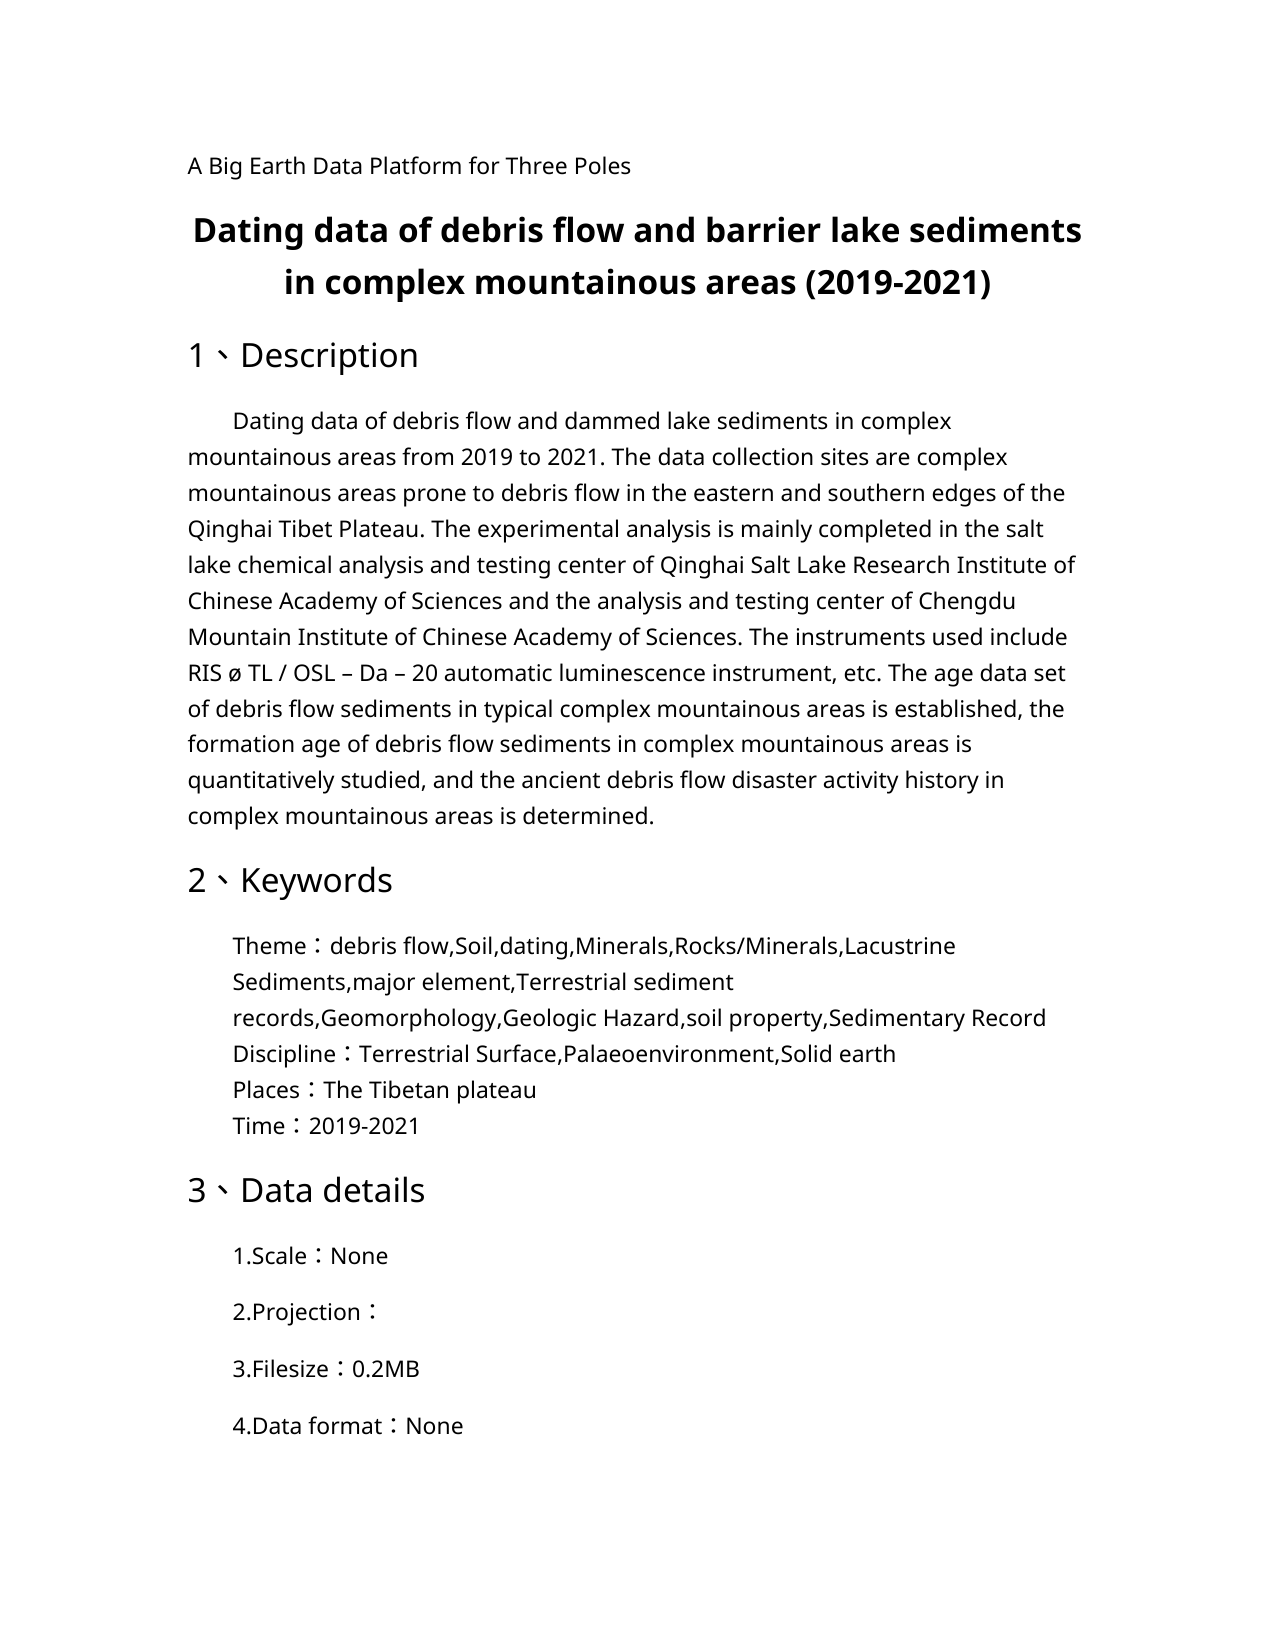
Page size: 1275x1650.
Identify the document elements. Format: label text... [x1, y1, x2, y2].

text 2.Projection： [232, 1296, 1087, 1328]
text 4.Data format：None [232, 1410, 1087, 1441]
text Dating data of debris flow and dammed lake sediments in complex mountainous areas from 2019 to 2021. The data collection sites are complex mountainous areas prone to debris flow in the eastern and southern edges of the Qinghai Tibet Plateau. The experimental analysis is mainly completed in the salt lake chemical analysis and testing center of Qinghai Salt Lake Research Institute of Chinese Academy of Sciences and the analysis and testing center of Chengdu Mountain Institute of Chinese Academy of Sciences. The instruments used include RIS ø TL / OSL – Da – 20 automatic luminescence instrument, etc. The age data set of debris flow sediments in typical complex mountainous areas is established, the formation age of debris flow sediments in complex mountainous areas is quantitatively studied, and the ancient debris flow disaster activity history in complex mountainous areas is determined. [187, 405, 1087, 832]
text 3.Filesize：0.2MB [232, 1353, 1087, 1384]
text A Big Earth Data Platform for Three Poles [187, 150, 1087, 181]
text 3、Data details [187, 1167, 1087, 1212]
text Theme：debris flow,Soil,dating,Minerals,Rocks/Minerals,Lacustrine Sediments,major element,Terrestrial sediment records,Geomorphology,Geologic Hazard,soil property,Sedimentary Record Discipline：Terrestrial Surface,Palaeoenvironment,Solid earth Places：The Tibetan plateau Time：2019-2021 [232, 930, 1087, 1141]
text Dating data of debris flow and barrier lake sediments in complex mountainous areas (2019-2021) [187, 207, 1087, 304]
text 2、Keywords [187, 857, 1087, 902]
text 1、Description [187, 332, 1087, 377]
text 1.Scale：None [232, 1239, 1087, 1271]
